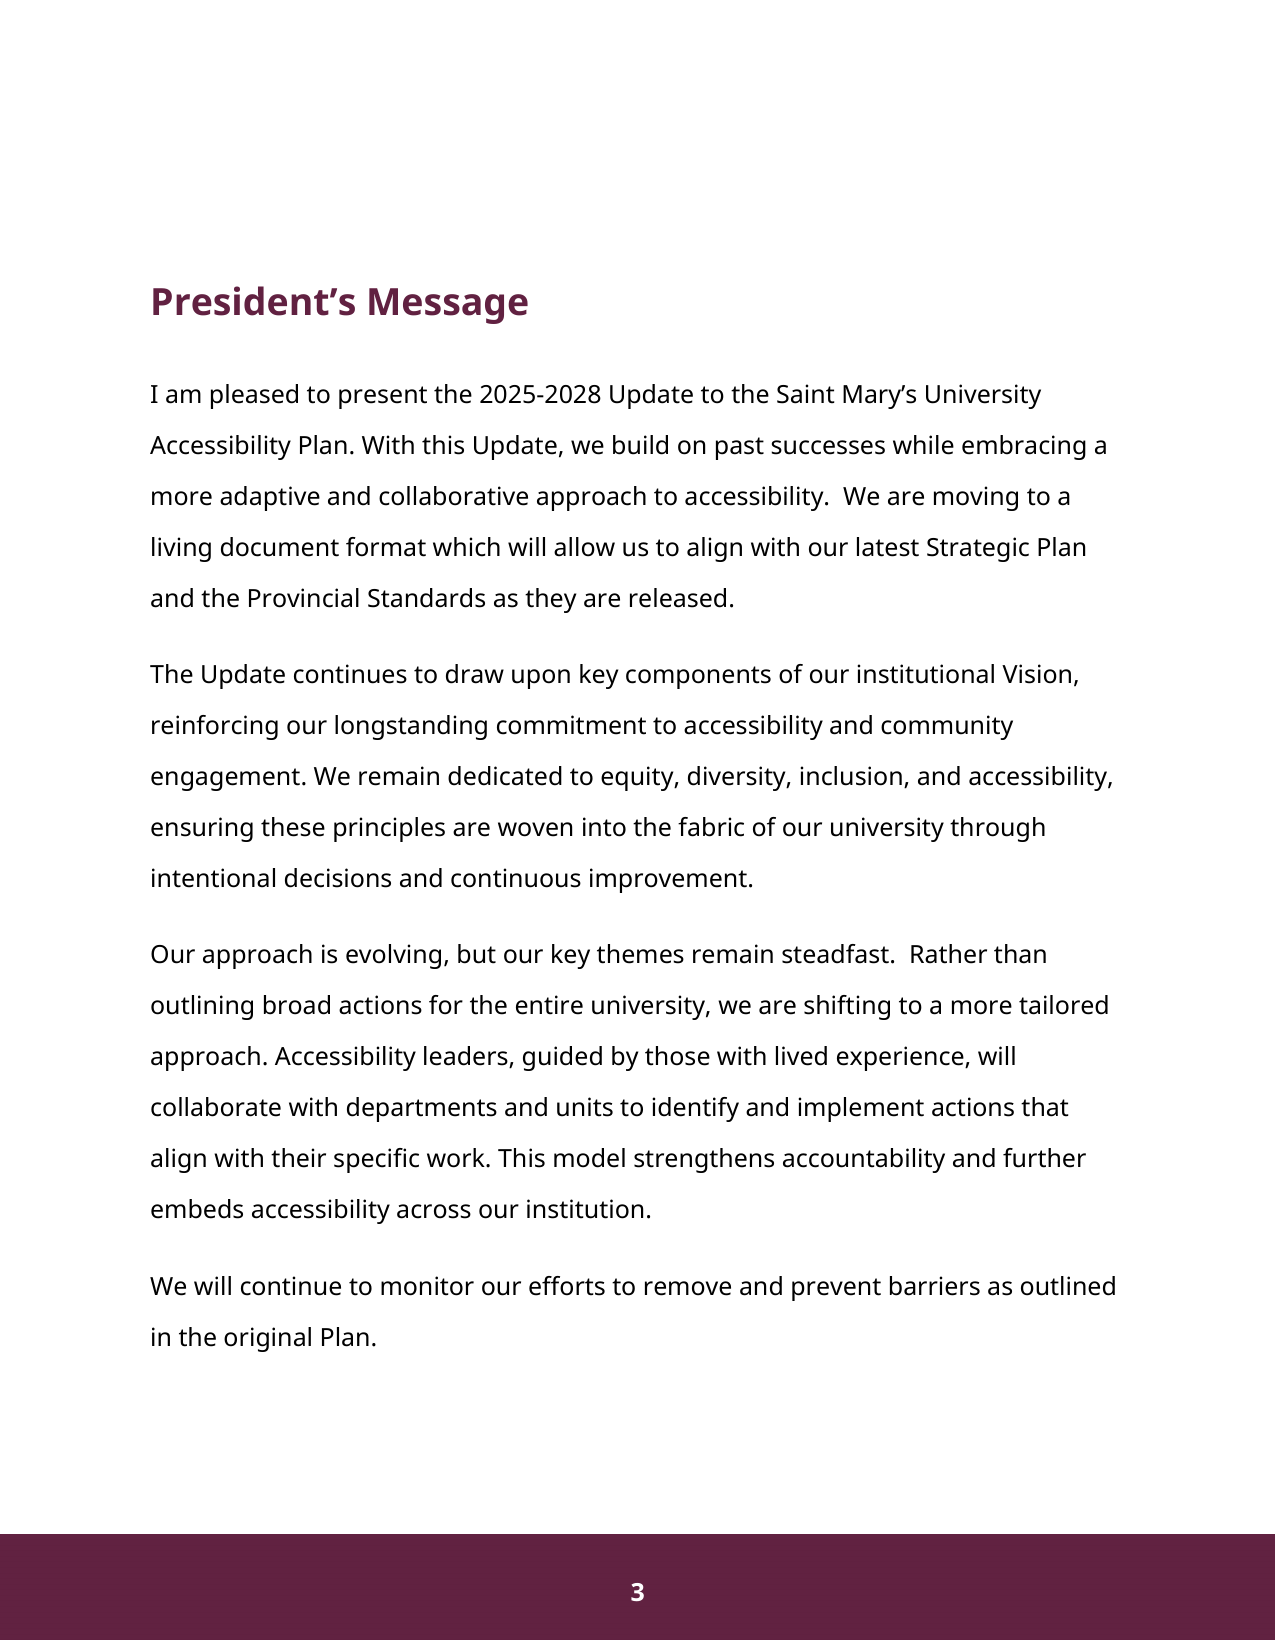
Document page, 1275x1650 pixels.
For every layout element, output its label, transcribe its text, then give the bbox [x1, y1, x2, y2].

text The Update continues to draw upon key components of our institutional Vision, reinforcing our longstanding commitment to accessibility and community engagement. We remain dedicated to equity, diversity, inclusion, and accessibility, ensuring these principles are woven into the fabric of our university through intentional decisions and continuous improvement. [150, 657, 1125, 895]
text We will continue to monitor our efforts to remove and prevent barriers as outlined in the original Plan. [150, 1268, 1125, 1353]
text Our approach is evolving, but our key themes remain steadfast. Rather than outlining broad actions for the entire university, we are shifting to a more tailored approach. Accessibility leaders, guided by those with lived experience, will collaborate with departments and units to identify and implement actions that align with their specific work. This model strengthens accountability and further embeds accessibility across our institution. [150, 937, 1125, 1226]
subtitle President’s Message [150, 275, 1125, 326]
text I am pleased to present the 2025-2028 Update to the Saint Mary’s University Accessibility Plan. With this Update, we build on past successes while embracing a more adaptive and collaborative approach to accessibility. We are moving to a living document format which will allow us to align with our latest Strategic Plan and the Provincial Standards as they are released. [150, 377, 1125, 615]
picture [0, 1534, 1275, 1640]
